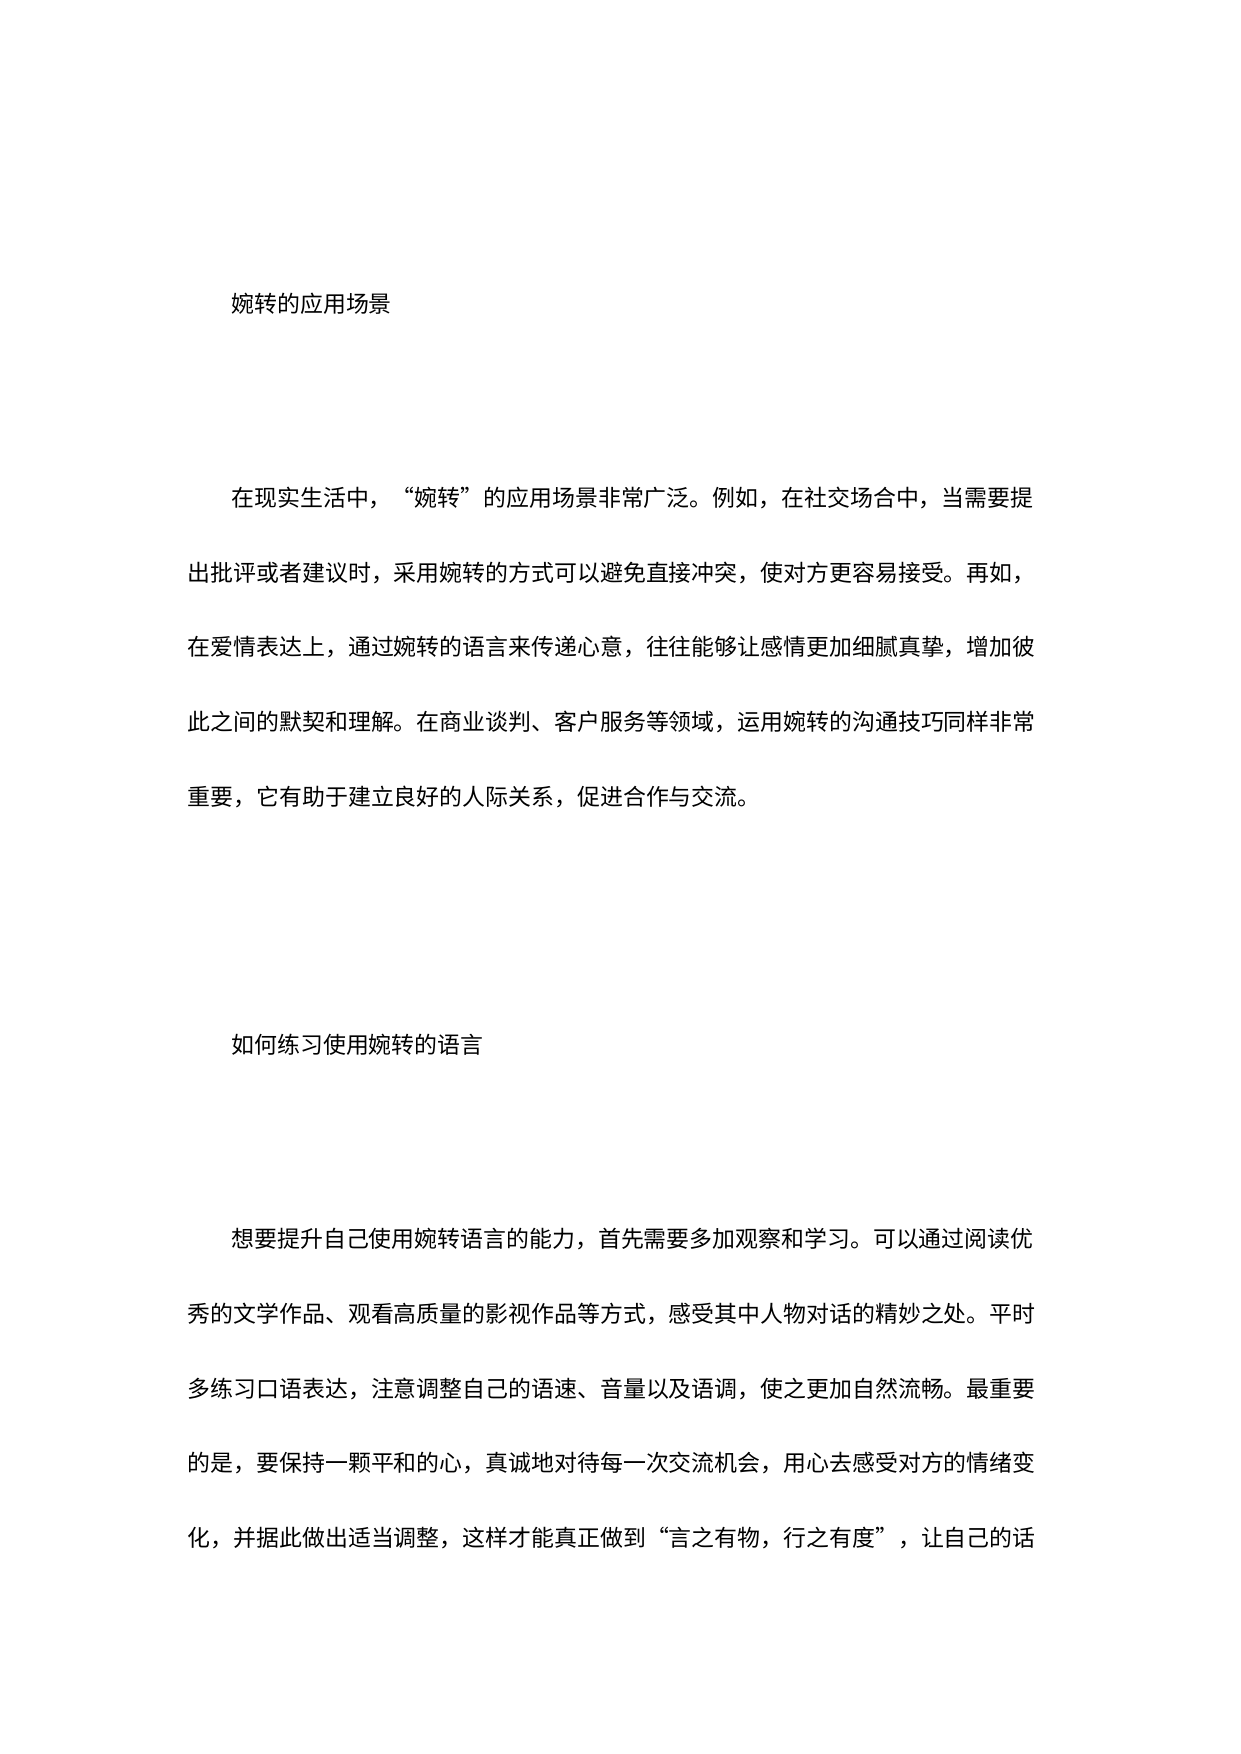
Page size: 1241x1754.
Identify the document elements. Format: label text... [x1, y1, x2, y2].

text 如何练习使用婉转的语言 [187, 1011, 1053, 1076]
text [187, 1205, 1053, 1569]
text 在现实生活中，“婉转”的应用场景非常广泛。例如，在社交场合中，当需要提出批评或者建议时，采用婉转的方式可以避免直接冲突，使对方更容易接受。再如，在爱情表达上，通过婉转的语言来传递心意，往往能够让感情更加细腻真挚，增加彼此之间的默契和理解。在商业谈判、客户服务等领域，运用婉转的沟通技巧同样非常重要，它有助于建立良好的人际关系，促进合作与交流。 [187, 464, 1053, 828]
text 婉转的应用场景 [187, 270, 1053, 335]
